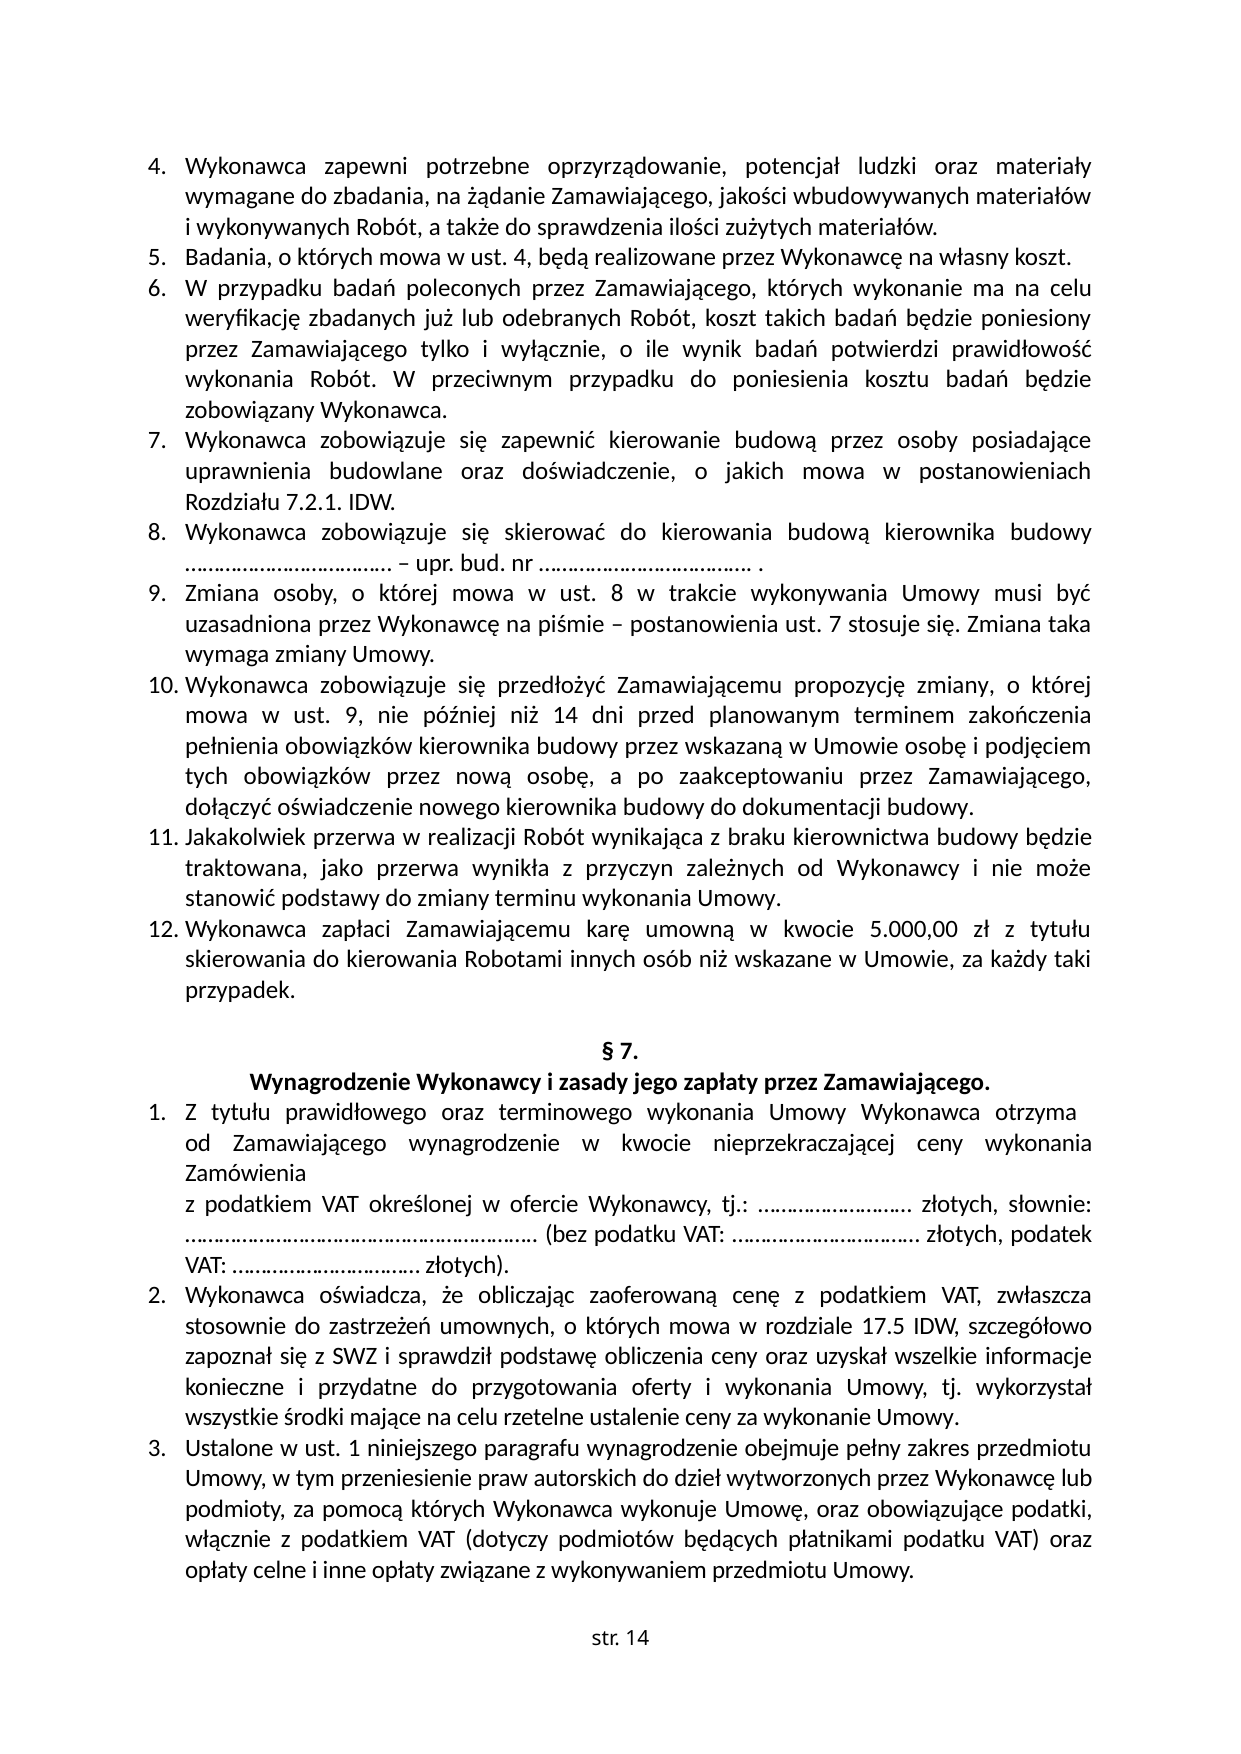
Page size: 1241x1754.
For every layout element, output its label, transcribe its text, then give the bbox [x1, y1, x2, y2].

list Wykonawca zobowiązuje się skierować do kierowania budową kierownika budowy ……………………………… – upr. bud. nr ………………………………. . [148, 516, 1093, 577]
list Ustalone w ust. 1 niniejszego paragrafu wynagrodzenie obejmuje pełny zakres przedmiotu Umowy, w tym przeniesienie praw autorskich do dzieł wytworzonych przez Wykonawcę lub podmioty, za pomocą których Wykonawca wykonuje Umowę, oraz obowiązujące podatki, włącznie z podatkiem VAT (dotyczy podmiotów będących płatnikami podatku VAT) oraz opłaty celne i inne opłaty związane z wykonywaniem przedmiotu Umowy. [148, 1432, 1093, 1584]
text § 7. [148, 1035, 1093, 1066]
list Jakakolwiek przerwa w realizacji Robót wynikająca z braku kierownictwa budowy będzie traktowana, jako przerwa wynikła z przyczyn zależnych od Wykonawcy i nie może stanowić podstawy do zmiany terminu wykonania Umowy. [148, 821, 1093, 913]
list Zmiana osoby, o której mowa w ust. 8 w trakcie wykonywania Umowy musi być uzasadniona przez Wykonawcę na piśmie – postanowienia ust. 7 stosuje się. Zmiana taka wymaga zmiany Umowy. [148, 577, 1093, 669]
subtitle Wynagrodzenie Wykonawcy i zasady jego zapłaty przez Zamawiającego. [148, 1066, 1093, 1096]
list Wykonawca zobowiązuje się przedłożyć Zamawiającemu propozycję zmiany, o której mowa w ust. 9, nie później niż 14 dni przed planowanym terminem zakończenia pełnienia obowiązków kierownika budowy przez wskazaną w Umowie osobę i podjęciem tych obowiązków przez nową osobę, a po zaakceptowaniu przez Zamawiającego, dołączyć oświadczenie nowego kierownika budowy do dokumentacji budowy. [148, 669, 1093, 821]
list W przypadku badań poleconych przez Zamawiającego, których wykonanie ma na celu weryfikację zbadanych już lub odebranych Robót, koszt takich badań będzie poniesiony przez Zamawiającego tylko i wyłącznie, o ile wynik badań potwierdzi prawidłowość wykonania Robót. W przeciwnym przypadku do poniesienia kosztu badań będzie zobowiązany Wykonawca. [148, 272, 1093, 425]
list Wykonawca zobowiązuje się zapewnić kierowanie budową przez osoby posiadające uprawnienia budowlane oraz doświadczenie, o jakich mowa w postanowieniach Rozdziału 7.2.1. IDW. [148, 425, 1093, 516]
list Badania, o których mowa w ust. 4, będą realizowane przez Wykonawcę na własny koszt. [148, 242, 1093, 272]
list Wykonawca oświadcza, że obliczając zaoferowaną cenę z podatkiem VAT, zwłaszcza stosownie do zastrzeżeń umownych, o których mowa w rozdziale 17.5 IDW, szczegółowo zapoznał się z SWZ i sprawdził podstawę obliczenia ceny oraz uzyskał wszelkie informacje konieczne i przydatne do przygotowania oferty i wykonania Umowy, tj. wykorzystał wszystkie środki mające na celu rzetelne ustalenie ceny za wykonanie Umowy. [148, 1279, 1093, 1432]
list Wykonawca zapłaci Zamawiającemu karę umowną w kwocie 5.000,00 zł z tytułu skierowania do kierowania Robotami innych osób niż wskazane w Umowie, za każdy taki przypadek. [148, 913, 1093, 1004]
list Wykonawca zapewni potrzebne oprzyrządowanie, potencjał ludzki oraz materiały wymagane do zbadania, na żądanie Zamawiającego, jakości wbudowywanych materiałów i wykonywanych Robót, a także do sprawdzenia ilości zużytych materiałów. [148, 150, 1093, 242]
list Z tytułu prawidłowego oraz terminowego wykonania Umowy Wykonawca otrzyma od Zamawiającego wynagrodzenie w kwocie nieprzekraczającej ceny wykonania Zamówienia z podatkiem VAT określonej w ofercie Wykonawcy, tj.: ……………………… złotych, słownie: …………………………………………………….. (bez podatku VAT: …………………………… złotych, podatek VAT: …………………………… złotych). [148, 1096, 1093, 1279]
